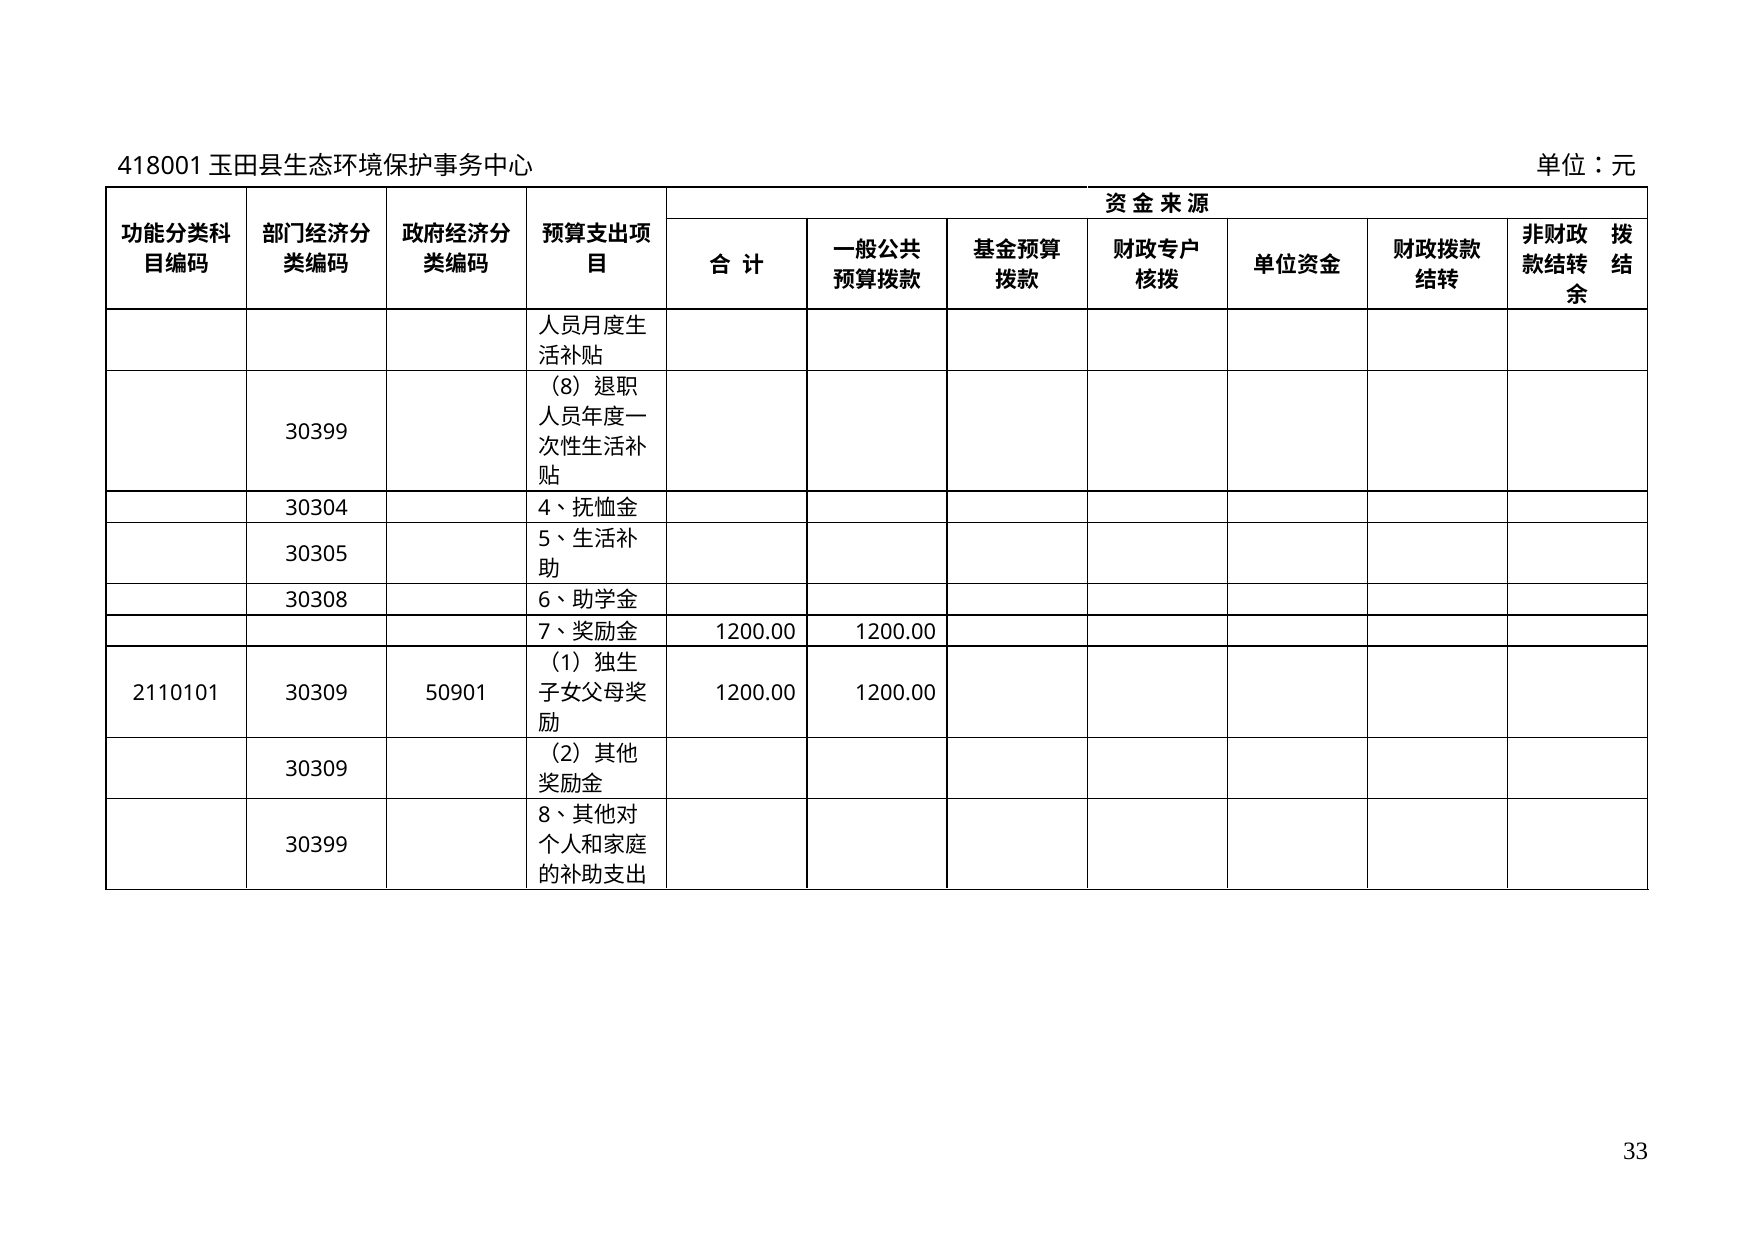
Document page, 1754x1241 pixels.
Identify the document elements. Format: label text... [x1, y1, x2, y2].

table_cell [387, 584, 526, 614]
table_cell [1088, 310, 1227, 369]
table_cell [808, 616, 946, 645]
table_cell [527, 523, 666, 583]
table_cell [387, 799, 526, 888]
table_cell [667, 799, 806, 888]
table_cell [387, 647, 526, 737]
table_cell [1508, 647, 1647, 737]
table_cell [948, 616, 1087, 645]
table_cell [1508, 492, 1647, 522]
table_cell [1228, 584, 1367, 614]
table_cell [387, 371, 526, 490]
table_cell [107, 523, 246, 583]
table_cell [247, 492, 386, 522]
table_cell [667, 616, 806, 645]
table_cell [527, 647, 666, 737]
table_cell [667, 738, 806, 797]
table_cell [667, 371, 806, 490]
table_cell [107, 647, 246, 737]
table_cell 政府经济分类编码 [387, 188, 526, 308]
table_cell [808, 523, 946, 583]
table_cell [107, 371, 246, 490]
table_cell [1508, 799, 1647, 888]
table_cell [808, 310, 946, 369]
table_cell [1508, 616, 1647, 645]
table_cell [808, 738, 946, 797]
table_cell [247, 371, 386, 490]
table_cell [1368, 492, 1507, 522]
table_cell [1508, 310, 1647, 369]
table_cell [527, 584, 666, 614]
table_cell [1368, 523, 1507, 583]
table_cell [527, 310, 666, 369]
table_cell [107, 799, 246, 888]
table_header 单位：元 [1088, 143, 1647, 186]
table_cell 资 金 来 源 [667, 188, 1647, 217]
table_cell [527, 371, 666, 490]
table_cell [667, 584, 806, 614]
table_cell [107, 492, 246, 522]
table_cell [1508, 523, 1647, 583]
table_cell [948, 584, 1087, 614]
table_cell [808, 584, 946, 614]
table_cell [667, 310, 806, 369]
table_cell 财政专户 核拨 [1088, 219, 1227, 308]
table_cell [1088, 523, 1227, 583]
table_cell 功能分类科目编码 [107, 188, 246, 308]
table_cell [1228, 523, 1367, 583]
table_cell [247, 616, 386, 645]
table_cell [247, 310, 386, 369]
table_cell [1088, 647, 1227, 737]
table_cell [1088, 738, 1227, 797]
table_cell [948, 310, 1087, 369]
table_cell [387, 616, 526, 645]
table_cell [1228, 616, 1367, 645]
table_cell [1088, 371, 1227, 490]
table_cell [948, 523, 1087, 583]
table_header 418001玉田县生态环境保护事务中心 [107, 143, 1087, 186]
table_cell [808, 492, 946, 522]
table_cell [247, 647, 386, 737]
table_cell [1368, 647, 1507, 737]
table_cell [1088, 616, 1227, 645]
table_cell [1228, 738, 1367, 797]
table_cell 财政拨款 结转 [1368, 219, 1507, 308]
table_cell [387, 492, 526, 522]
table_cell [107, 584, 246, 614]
table_cell 预算支出项目 [527, 188, 666, 308]
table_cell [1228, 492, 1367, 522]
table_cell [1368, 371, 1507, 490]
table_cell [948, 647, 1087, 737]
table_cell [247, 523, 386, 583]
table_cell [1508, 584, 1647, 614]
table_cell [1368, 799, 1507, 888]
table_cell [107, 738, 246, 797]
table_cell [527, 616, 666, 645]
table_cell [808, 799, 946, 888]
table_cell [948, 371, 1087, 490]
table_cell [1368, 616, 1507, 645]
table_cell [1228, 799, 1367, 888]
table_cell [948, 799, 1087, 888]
table_cell 合 计 [667, 219, 806, 308]
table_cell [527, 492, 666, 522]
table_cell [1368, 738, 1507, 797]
table_cell 单位资金 [1228, 219, 1367, 308]
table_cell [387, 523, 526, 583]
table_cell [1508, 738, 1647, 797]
table_cell 部门经济分类编码 [247, 188, 386, 308]
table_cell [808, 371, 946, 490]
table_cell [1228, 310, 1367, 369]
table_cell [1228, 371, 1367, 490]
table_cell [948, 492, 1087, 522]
table_cell 非财政 拨款结转 结余 [1508, 219, 1647, 308]
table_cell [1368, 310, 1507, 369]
table_cell 基金预算 拨款 [948, 219, 1087, 308]
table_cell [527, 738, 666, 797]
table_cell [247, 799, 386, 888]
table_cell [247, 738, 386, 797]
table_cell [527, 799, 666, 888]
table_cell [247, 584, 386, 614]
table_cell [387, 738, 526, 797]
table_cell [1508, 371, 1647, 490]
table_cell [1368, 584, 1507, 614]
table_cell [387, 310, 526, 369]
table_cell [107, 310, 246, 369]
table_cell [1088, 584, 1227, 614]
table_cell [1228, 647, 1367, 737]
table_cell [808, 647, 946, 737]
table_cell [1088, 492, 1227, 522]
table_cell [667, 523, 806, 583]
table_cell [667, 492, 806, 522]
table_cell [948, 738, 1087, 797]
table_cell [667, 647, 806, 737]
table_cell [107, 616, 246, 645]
table_cell 一般公共 预算拨款 [808, 219, 946, 308]
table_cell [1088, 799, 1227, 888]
